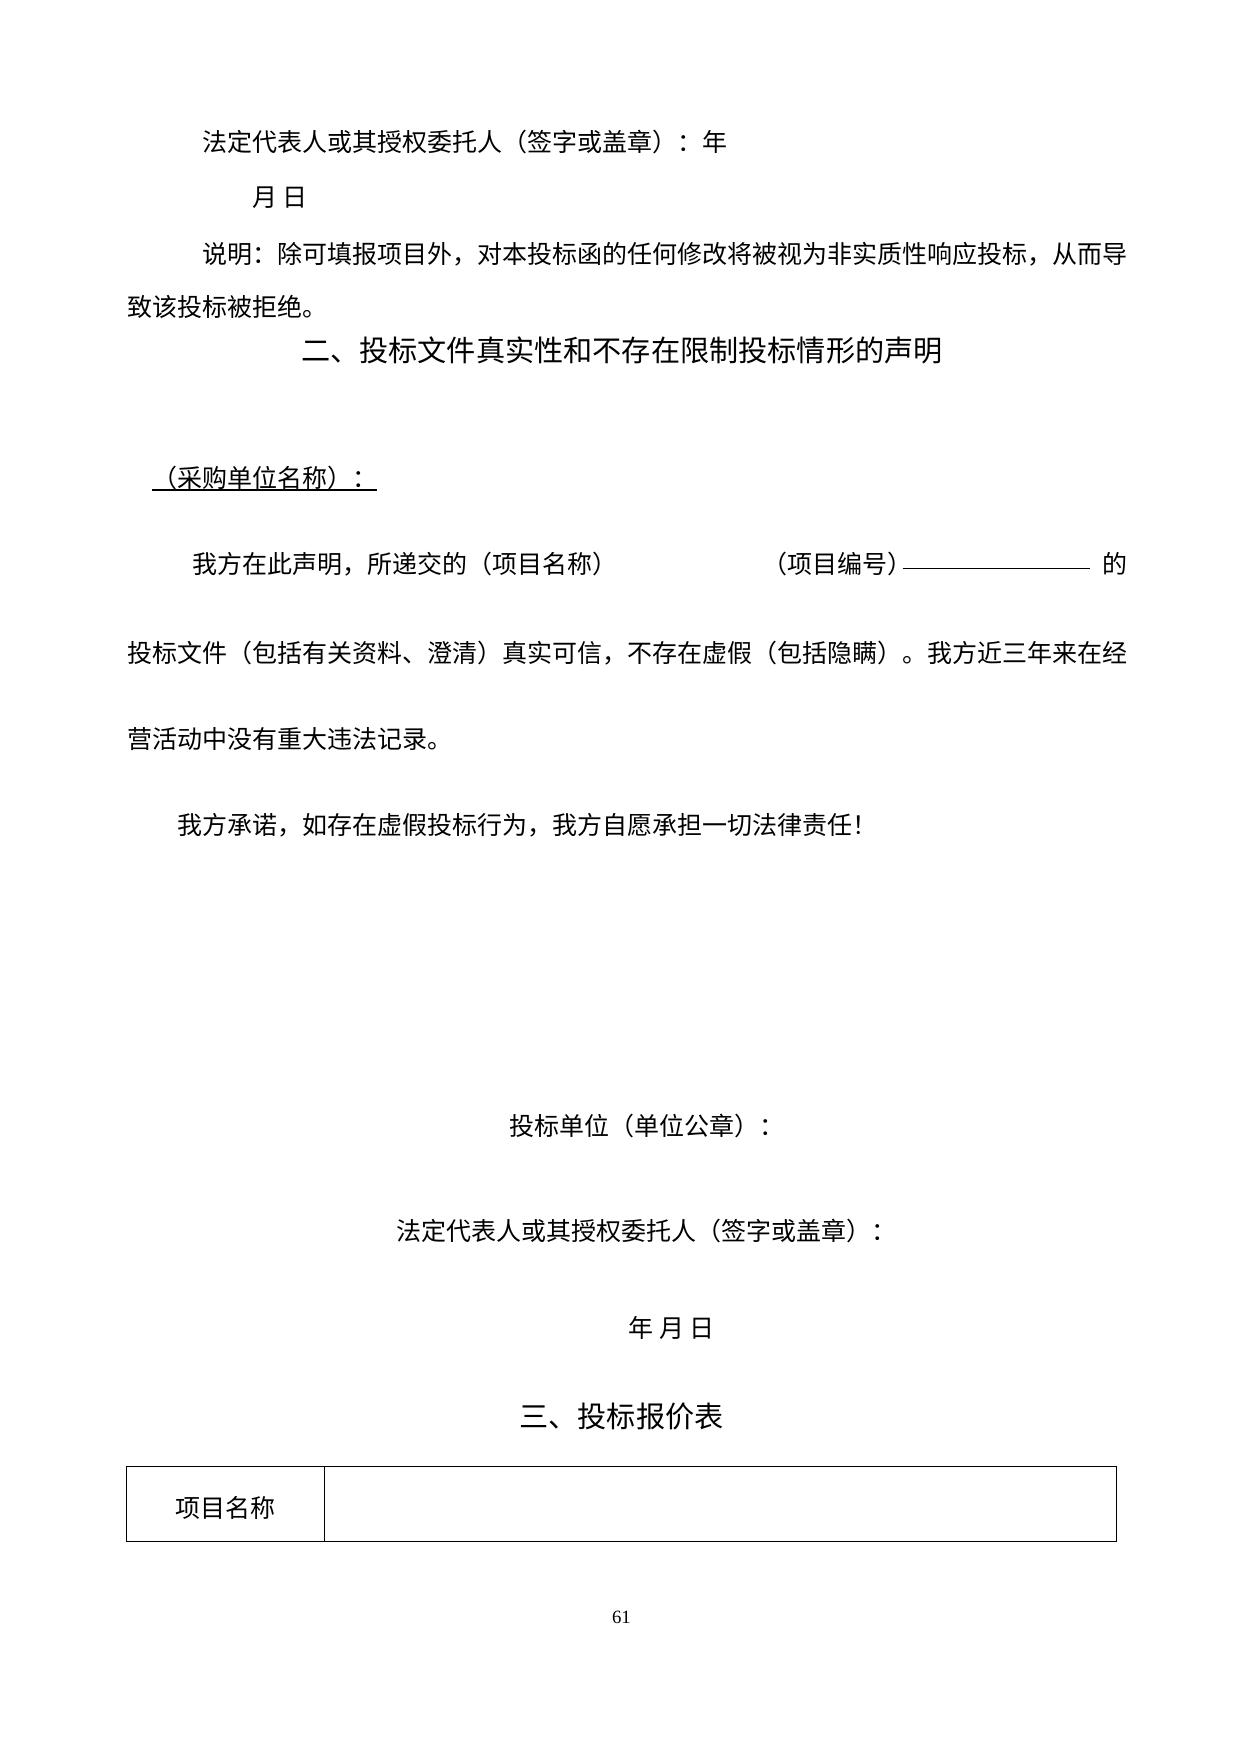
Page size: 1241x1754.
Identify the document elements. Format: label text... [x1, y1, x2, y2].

text 法定代表人或其授权委托人（签字或盖章）：年 月 日 [202, 122, 728, 213]
text 说明：除可填报项目外，对本投标函的任何修改将被视为非实质性响应投标，从而导 [202, 234, 1128, 271]
text 法定代表人或其授权委托人（签字或盖章）： [227, 1212, 1066, 1248]
subtitle 三、投标报价表 [181, 1393, 1062, 1436]
subtitle 二、投标文件真实性和不存在限制投标情形的声明 [181, 328, 1062, 370]
text 投标单位（单位公章）： [227, 1106, 1066, 1142]
table_header 项目名称 [127, 1467, 324, 1541]
text 营活动中没有重大违法记录。 [127, 719, 1128, 756]
text （采购单位名称）： [152, 458, 1106, 494]
table_header [325, 1467, 1116, 1541]
text 我方承诺，如存在虚假投标行为，我方自愿承担一切法律责任！ [177, 806, 1128, 842]
text 我方在此声明，所递交的（项目名称） （项目编号） 的 [127, 544, 1128, 581]
text 致该投标被拒绝。 [127, 288, 1128, 324]
text 投标文件（包括有关资料、澄清）真实可信，不存在虚假（包括隐瞒）。我方近三年来在经 [127, 633, 1128, 669]
text 年 月 日 [227, 1308, 1116, 1344]
